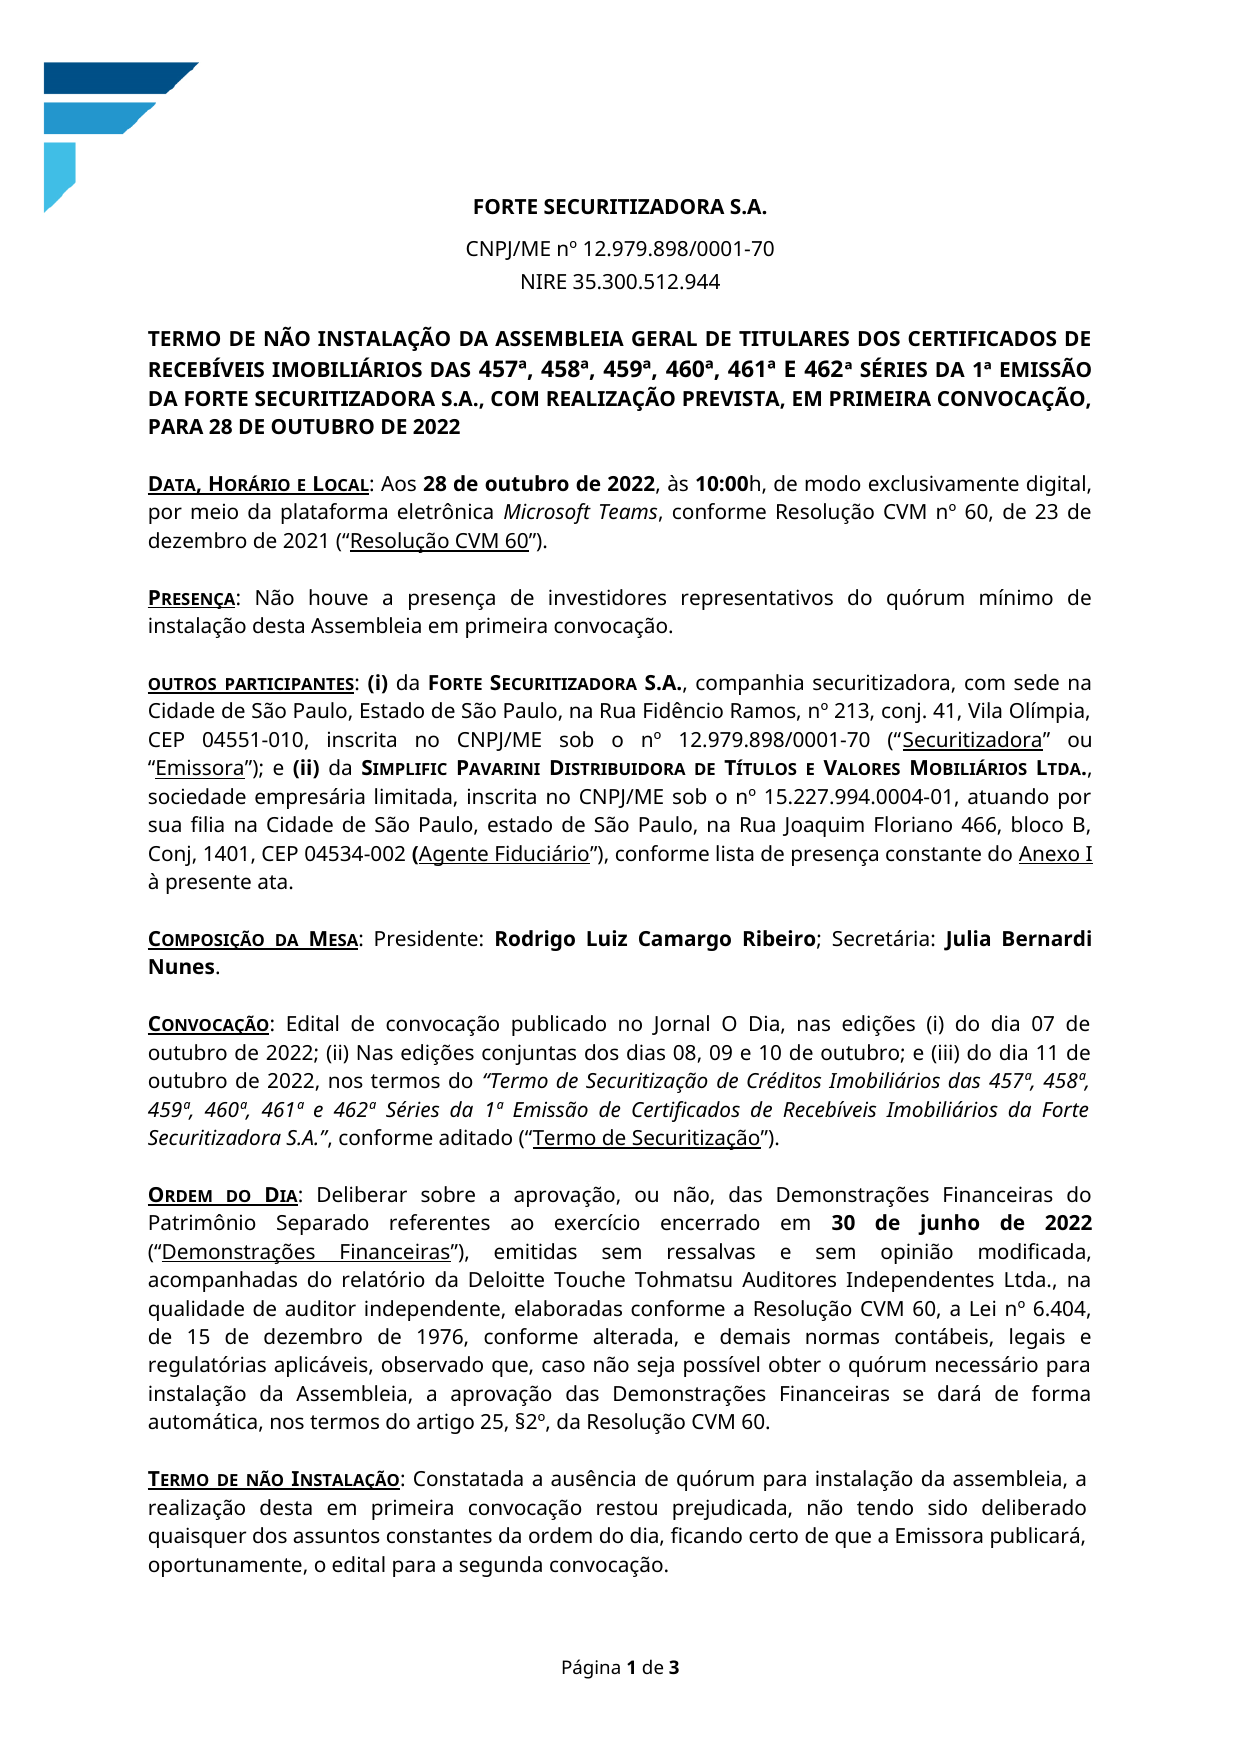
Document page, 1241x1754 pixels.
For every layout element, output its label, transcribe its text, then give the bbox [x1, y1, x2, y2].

text Convocação: Edital de convocação publicado no Jornal O Dia, nas edições (i) do dia 07 de outubro de 2022; (ii) Nas edições conjuntas dos dias 08, 09 e 10 de outubro; e (iii) do dia 11 de outubro de 2022, nos termos do “Termo de Securitização de Créditos Imobiliários das 457ª, 458ª, 459ª, 460ª, 461ª e 462ª Séries da 1ª Emissão de Certificados de Recebíveis Imobiliários da Forte Securitizadora S.A.”, conforme aditado (“Termo de Securitização”). [148, 1009, 1092, 1152]
text Composição da Mesa: Presidente: Rodrigo Luiz Camargo Ribeiro; Secretária: Julia Bernardi Nunes. [148, 924, 1092, 981]
text Data, Horário e Local: Aos , às 10:00h, de modo exclusivamente digital, por meio da plataforma eletrônica Microsoft Teams, conforme Resolução CVM nº 60, de 23 de dezembro de 2021 (“Resolução CVM 60”). [148, 469, 1092, 554]
picture [25, 31, 212, 227]
text Ordem do Dia: Deliberar sobre a aprovação, ou não, das Demonstrações Financeiras do Patrimônio Separado referentes ao exercício encerrado em (“Demonstrações Financeiras”), emitidas sem ressalvas e sem opinião modificada, acompanhadas do relatório da Deloitte Touche Tohmatsu Auditores Independentes Ltda., na qualidade de auditor independente, elaboradas conforme a Resolução CVM 60, a Lei nº 6.404, de 15 de dezembro de 1976, conforme alterada, e demais normas contábeis, legais e regulatórias aplicáveis, observado que, caso não seja possível obter o quórum necessário para instalação da Assembleia, a aprovação das Demonstrações Financeiras se dará de forma automática, nos termos do artigo 25, §2º, da Resolução CVM 60. [148, 1180, 1092, 1436]
text outros participantes: (i) da Forte Securitizadora S.A., companhia securitizadora, com sede na Cidade de São Paulo, Estado de São Paulo, na Rua Fidêncio Ramos, nº 213, conj. 41, Vila Olímpia, CEP 04551-010, inscrita no CNPJ/ME sob o nº 12.979.898/0001-70 (“Securitizadora” ou “Emissora”); e (ii) da Simplific Pavarini Distribuidora de Títulos e Valores Mobiliários Ltda., sociedade empresária limitada, inscrita no CNPJ/ME sob o nº 15.227.994.0004-01, atuando por sua filia na Cidade de São Paulo, estado de São Paulo, na Rua Joaquim Floriano 466, bloco B, Conj, 1401, CEP 04534-002 (Agente Fiduciário”), conforme lista de presença constante do Anexo I à presente ata. [148, 668, 1092, 896]
list Termo de não Instalação: Constatada a ausência de quórum para instalação da assembleia, a realização desta em primeira convocação restou prejudicada, não tendo sido deliberado quaisquer dos assuntos constantes da ordem do dia, ficando certo de que a Emissora publicará, oportunamente, o edital para a segunda convocação. [148, 1464, 1088, 1578]
text TERMO DE NÃO INSTALAÇÃO DA ASSEMBLEIA GERAL DE TITULARES DOS CERTIFICADOS DE RECEBÍVEIS IMOBILIÁRIOS DAS 457ª, 458ª, 459ª, 460ª, 461ª E 462ª SÉRIES DA 1ª EMISSÃO DA FORTE SECURITIZADORA S.A., COM REALIZAÇÃO PREVISTA, EM PRIMEIRA CONVOCAÇÃO, PARA 28 DE OUTUBRO DE 2022 [148, 324, 1092, 441]
text FORTE SECURITIZADORA S.A. [148, 192, 1092, 220]
text NIRE 35.300.512.944 [148, 267, 1092, 296]
text CNPJ/ME nº 12.979.898/0001-70 [148, 234, 1092, 263]
text Presença: Não houve a presença de investidores representativos do quórum mínimo de instalação desta Assembleia em primeira convocação. [148, 583, 1092, 640]
